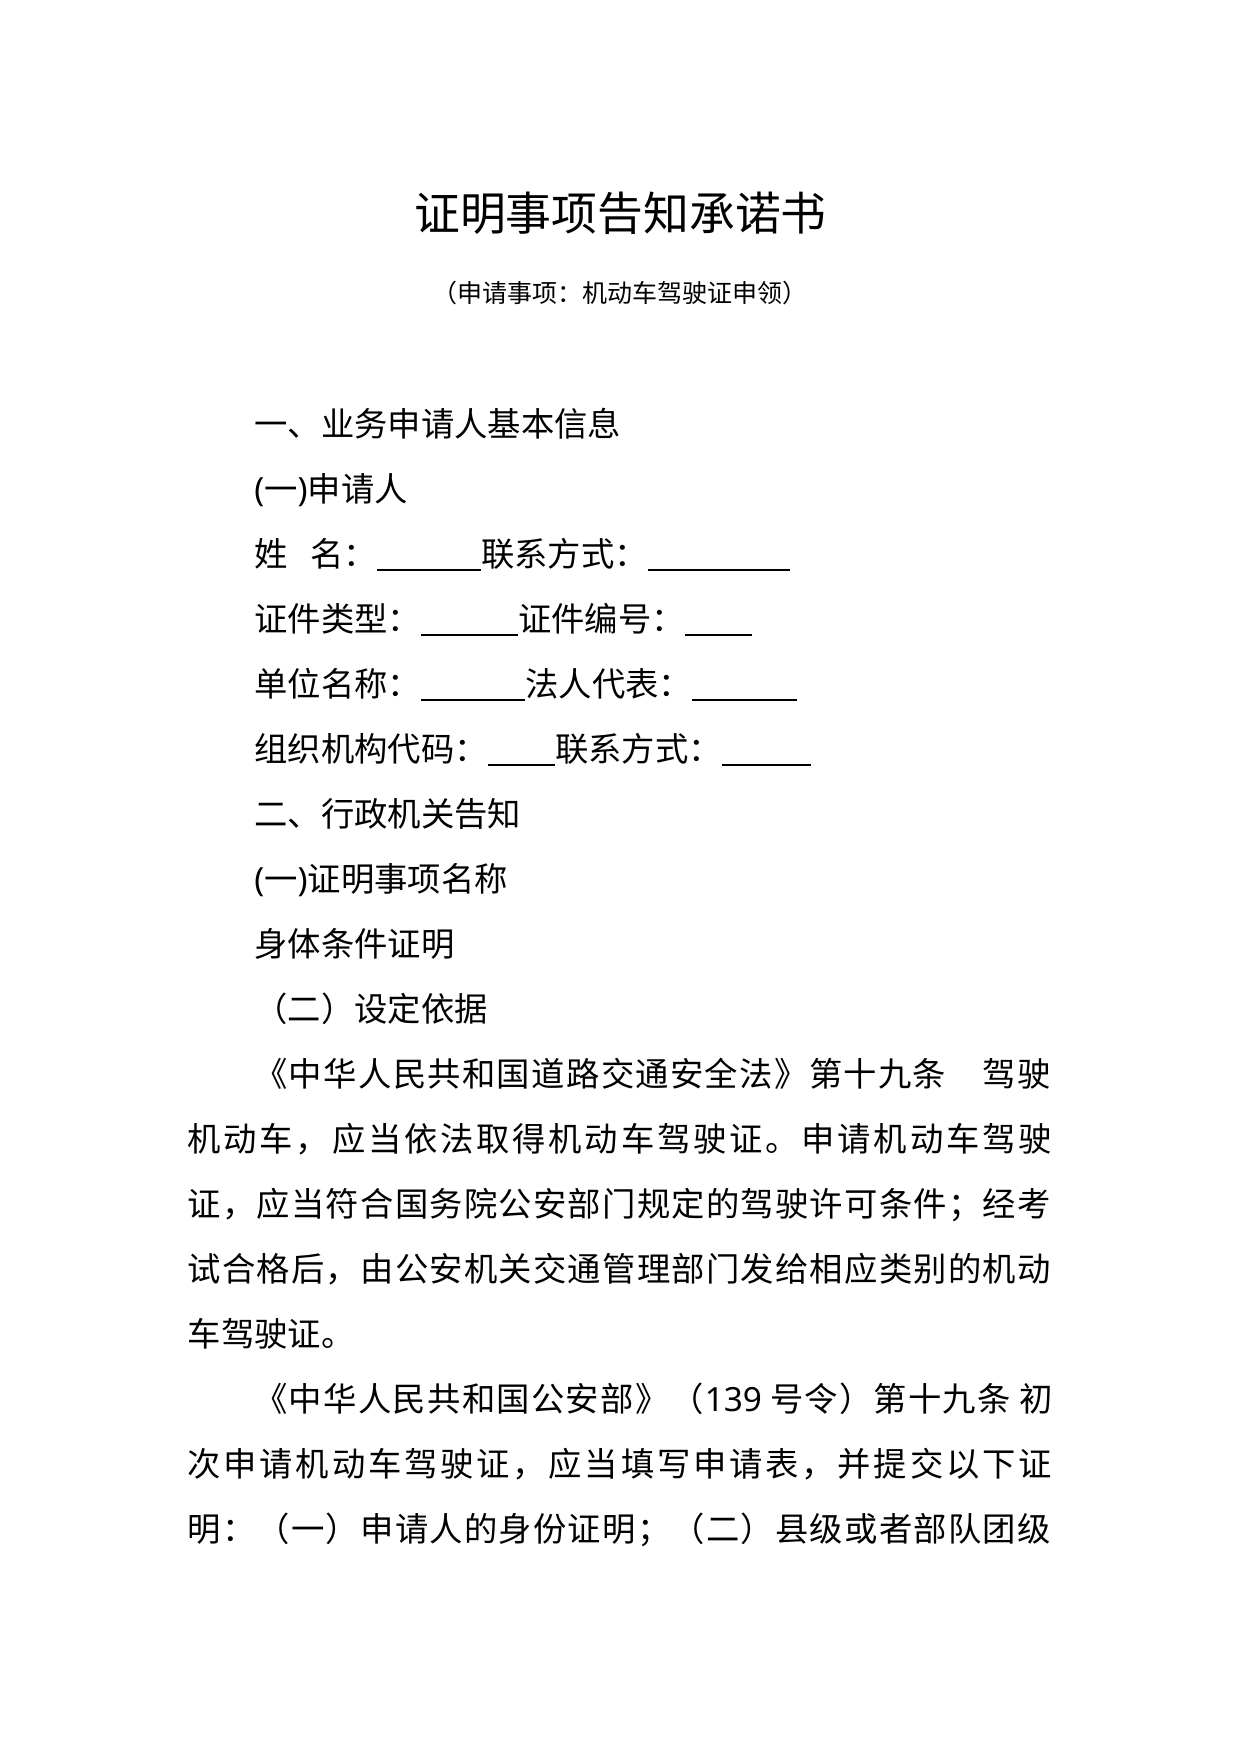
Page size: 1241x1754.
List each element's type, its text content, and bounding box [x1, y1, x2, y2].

text 组织机构代码： 联系方式： [187, 714, 1053, 779]
text 《中华人民共和国道路交通安全法》第十九条 驾驶机动车，应当依法取得机动车驾驶证。申请机动车驾驶证，应当符合国务院公安部门规定的驾驶许可条件；经考试合格后，由公安机关交通管理部门发给相应类别的机动车驾驶证。 [187, 1039, 1053, 1364]
text 单位名称： 法人代表： [187, 649, 1053, 714]
text 一、业务申请人基本信息 [187, 389, 1053, 454]
text (一)申请人 [187, 454, 1053, 519]
text 证明事项告知承诺书 [187, 162, 1053, 259]
list （二）设定依据 [187, 974, 1053, 1039]
text 证件类型： 证件编号： [187, 584, 1053, 649]
text 姓 名： 联系方式： [187, 519, 1053, 584]
text 身体条件证明 [187, 909, 1053, 974]
text (一)证明事项名称 [187, 844, 1053, 909]
text （申请事项：机动车驾驶证申领） [187, 259, 1053, 324]
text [187, 1364, 1053, 1559]
text 二、行政机关告知 [187, 779, 1053, 844]
